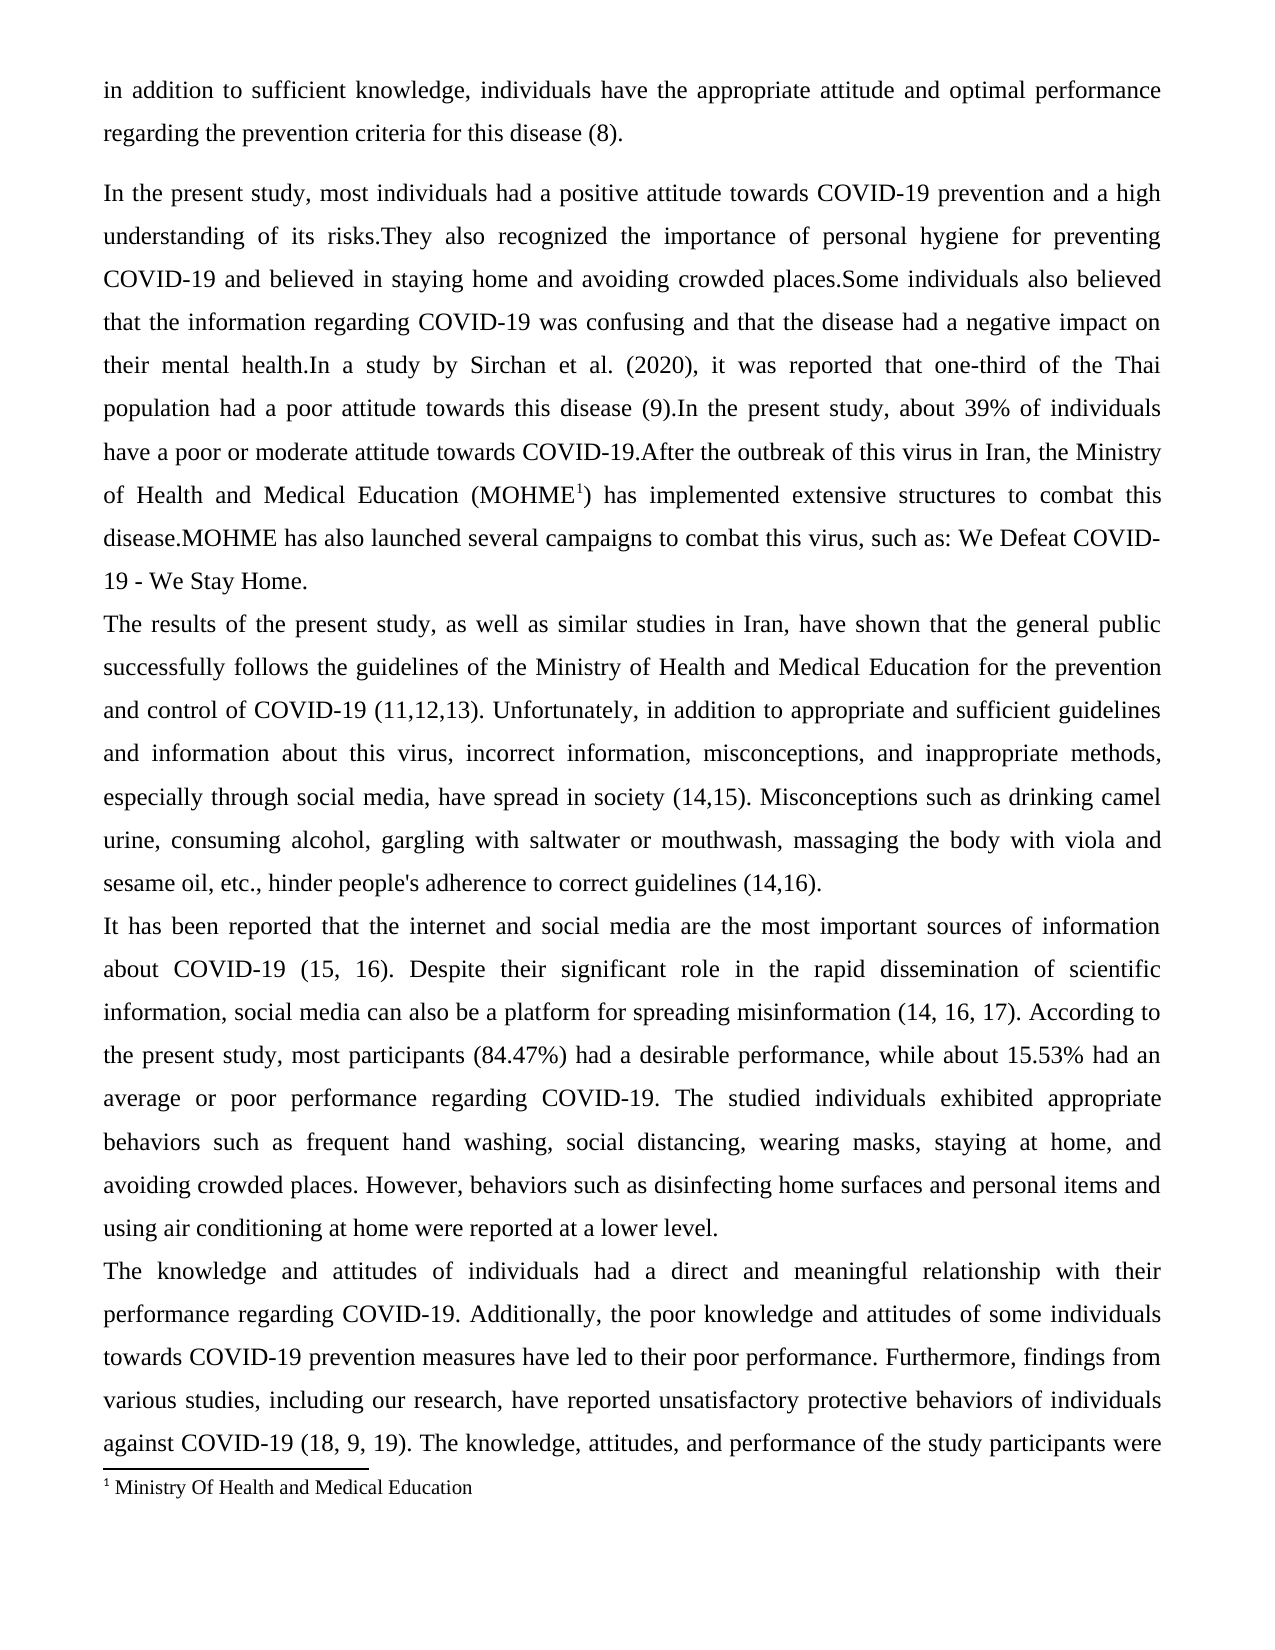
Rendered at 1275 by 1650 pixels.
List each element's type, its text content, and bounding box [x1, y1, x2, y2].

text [103, 75, 1162, 147]
text It has been reported that the internet and social media are the most important sources of information about COVID-19 (15, 16). Despite their significant role in the rapid dissemination of scientific information, social media can also be a platform for spreading misinformation (14, 16, 17). According to the present study, most participants (84.47%) had a desirable performance, while about 15.53% had an average or poor performance regarding COVID-19. The studied individuals exhibited appropriate behaviors such as frequent hand washing, social distancing, wearing masks, staying at home, and avoiding crowded places. However, behaviors such as disinfecting home surfaces and personal items and using air conditioning at home were reported at a lower level. [103, 911, 1162, 1242]
text In the present study, most individuals had a positive attitude towards COVID-19 prevention and a high understanding of its risks.They also recognized the importance of personal hygiene for preventing COVID-19 and believed in staying home and avoiding crowded places.Some individuals also believed that the information regarding COVID-19 was confusing and that the disease had a negative impact on their mental health.In a study by Sirchan et al. (2020), it was reported that one-third of the Thai population had a poor attitude towards this disease (9).In the present study, about 39% of individuals have a poor or moderate attitude towards COVID-19.After the outbreak of this virus in Iran, the Ministry of Health and Medical Education (MOHME) has implemented extensive structures to combat this disease.MOHME has also launched several campaigns to combat this virus, such as: We Defeat COVID-19 - We Stay Home. [103, 178, 1162, 595]
text The results of the present study, as well as similar studies in Iran, have shown that the general public successfully follows the guidelines of the Ministry of Health and Medical Education for the prevention and control of COVID-19 (11,12,13). Unfortunately, in addition to appropriate and sufficient guidelines and information about this virus, incorrect information, misconceptions, and inappropriate methods, especially through social media, have spread in society (14,15). Misconceptions such as drinking camel urine, consuming alcohol, gargling with saltwater or mouthwash, massaging the body with viola and sesame oil, etc., hinder people's adherence to correct guidelines (14,16). [103, 609, 1162, 897]
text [103, 1256, 1162, 1457]
